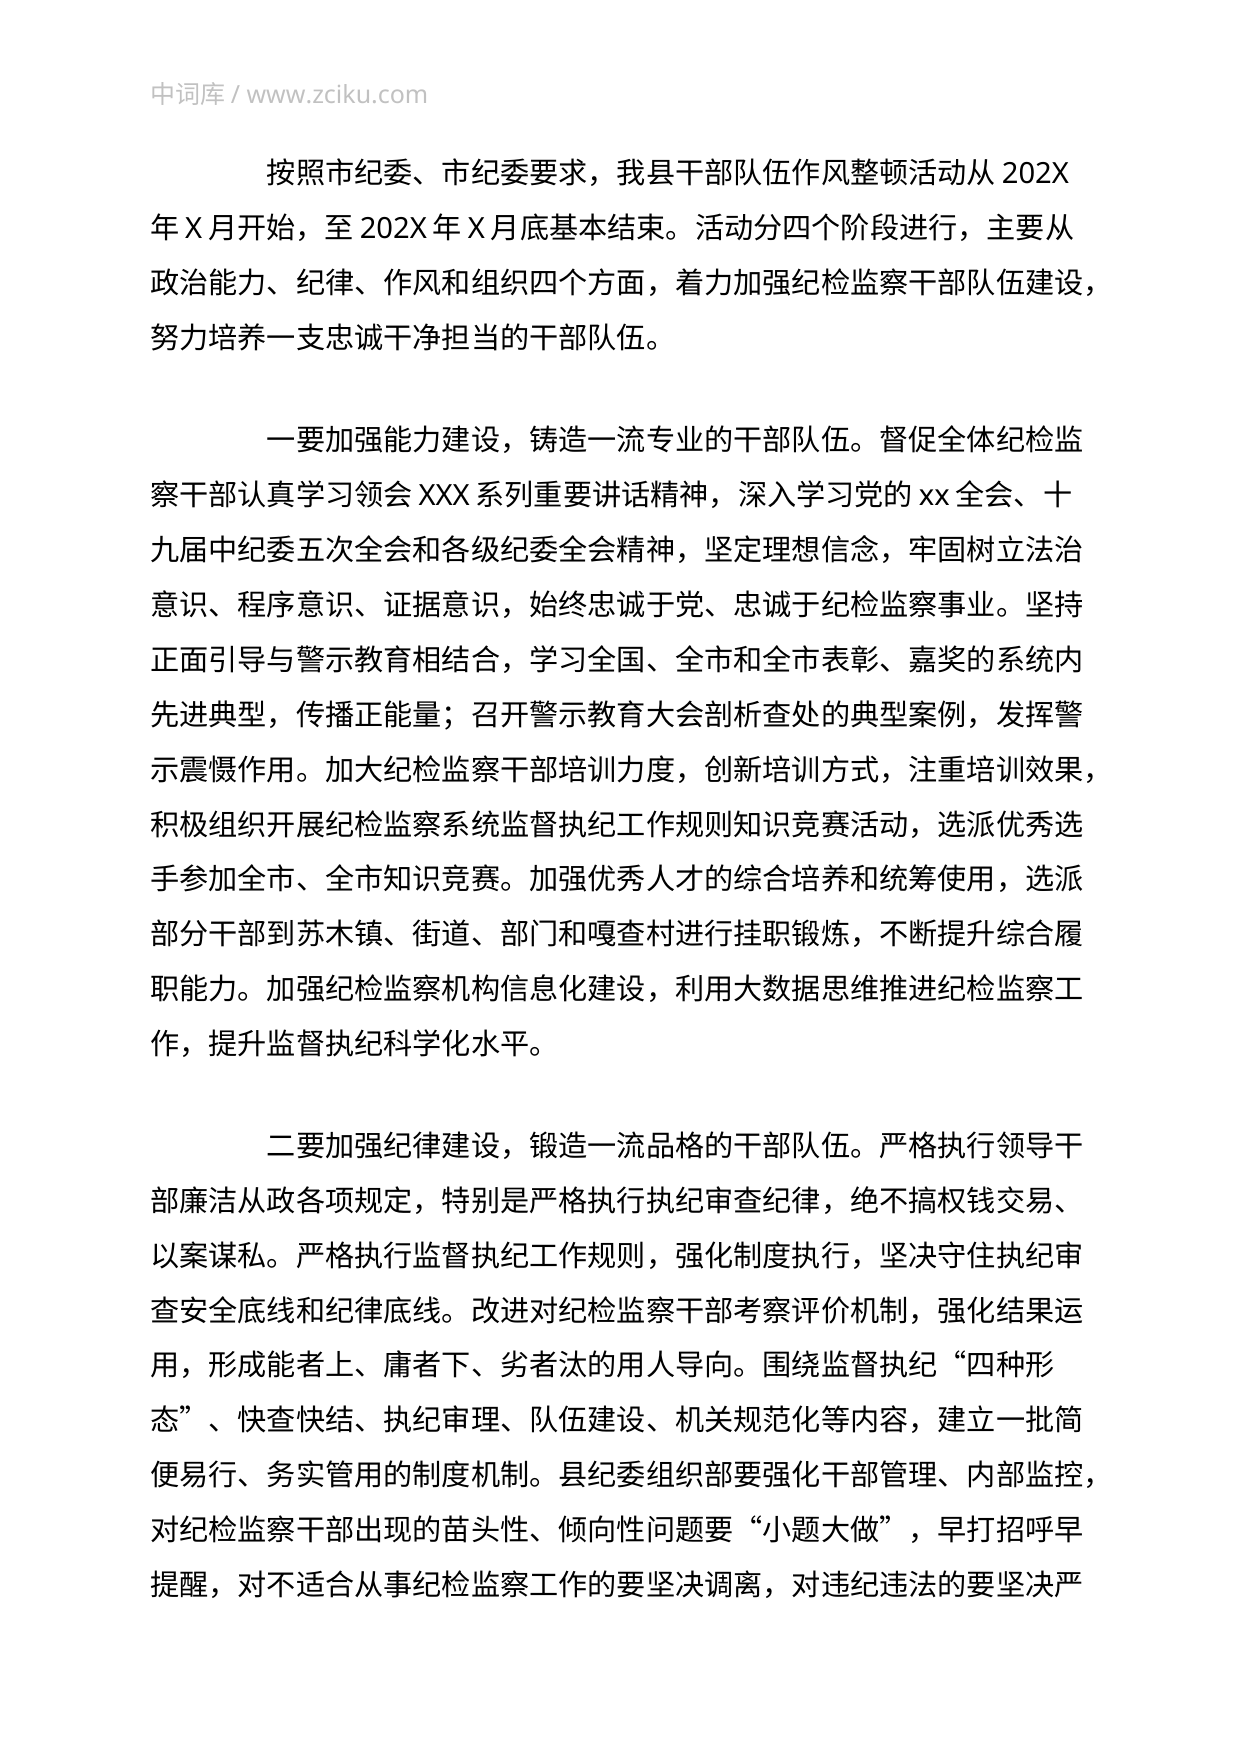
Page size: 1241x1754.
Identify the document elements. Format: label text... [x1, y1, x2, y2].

text 按照市纪委、市纪委要求，我县干部队伍作风整顿活动从202X年X月开始，至202X年X月底基本结束。活动分四个阶段进行，主要从政治能力、纪律、作风和组织四个方面，着力加强纪检监察干部队伍建设，努力培养一支忠诚干净担当的干部队伍。 [150, 150, 1090, 357]
text 一要加强能力建设，铸造一流专业的干部队伍。督促全体纪检监察干部认真学习领会XXX系列重要讲话精神，深入学习党的xx全会、十九届中纪委五次全会和各级纪委全会精神，坚定理想信念，牢固树立法治意识、程序意识、证据意识，始终忠诚于党、忠诚于纪检监察事业。坚持正面引导与警示教育相结合，学习全国、全市和全市表彰、嘉奖的系统内先进典型，传播正能量；召开警示教育大会剖析查处的典型案例，发挥警示震慑作用。加大纪检监察干部培训力度，创新培训方式，注重培训效果，积极组织开展纪检监察系统监督执纪工作规则知识竞赛活动，选派优秀选手参加全市、全市知识竞赛。加强优秀人才的综合培养和统筹使用，选派部分干部到苏木镇、街道、部门和嘎查村进行挂职锻炼，不断提升综合履职能力。加强纪检监察机构信息化建设，利用大数据思维推进纪检监察工作，提升监督执纪科学化水平。 [150, 417, 1090, 1063]
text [150, 1122, 1090, 1604]
